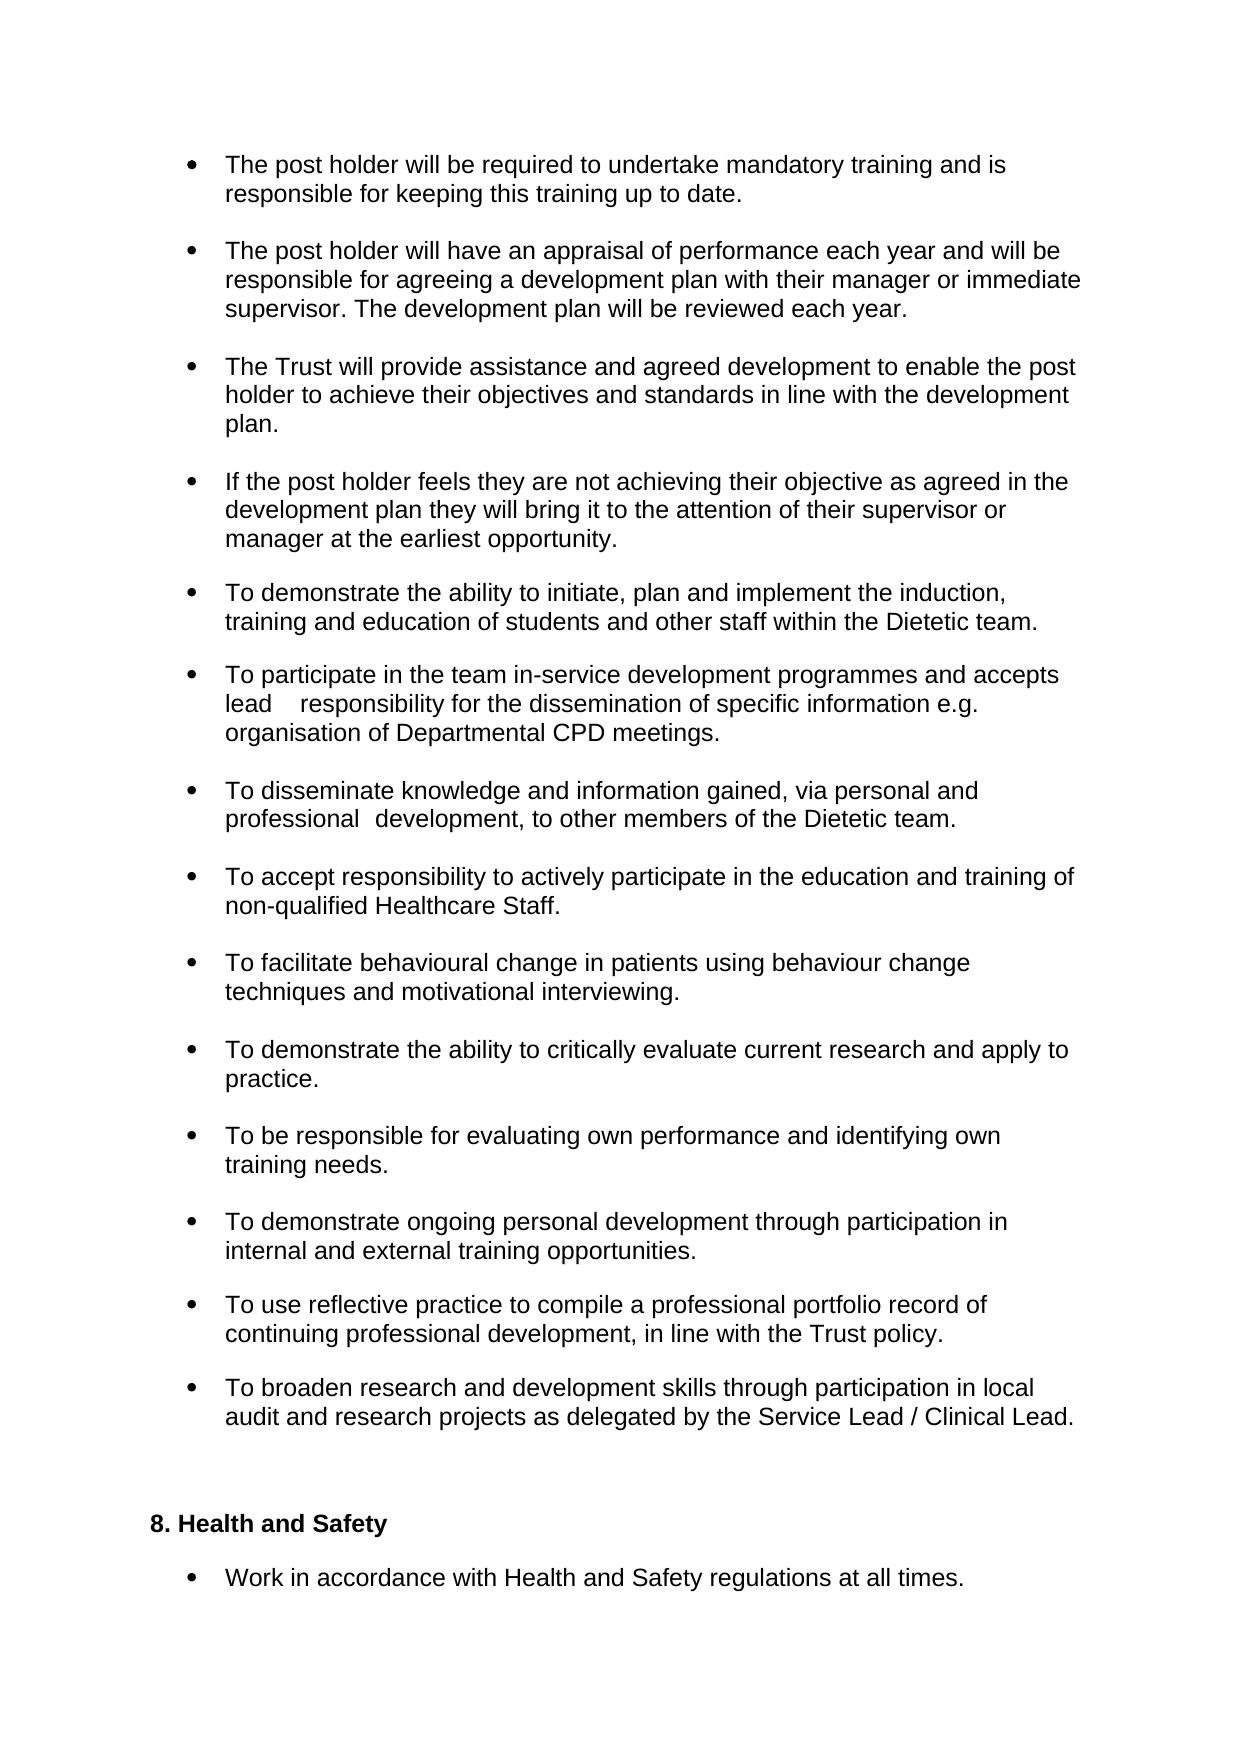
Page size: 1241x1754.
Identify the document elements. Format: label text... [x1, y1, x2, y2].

list To participate in the team in-service development programmes and accepts lead responsibility for the dissemination of specific information e.g. organisation of Departmental CPD meetings. [187, 661, 1090, 747]
list To demonstrate the ability to critically evaluate current research and apply to practice. [187, 1035, 1090, 1092]
list To facilitate behavioural change in patients using behaviour change techniques and motivational interviewing. [187, 948, 1090, 1006]
list To broaden research and development skills through participation in local audit and research projects as delegated by the Service Lead / Clinical Lead. [187, 1373, 1090, 1430]
list To demonstrate ongoing personal development through participation in internal and external training opportunities. [187, 1207, 1090, 1265]
list To accept responsibility to actively participate in the education and training of non-qualified Healthcare Staff. [187, 862, 1090, 919]
list To use reflective practice to compile a professional portfolio record of continuing professional development, in line with the Trust policy. [187, 1290, 1090, 1348]
text 8. Health and Safety [150, 1509, 1090, 1538]
list Work in accordance with Health and Safety regulations at all times. [187, 1563, 1090, 1592]
list To disseminate knowledge and information gained, via personal and professional development, to other members of the Dietetic team. [187, 776, 1090, 833]
list The post holder will have an appraisal of performance each year and will be responsible for agreeing a development plan with their manager or immediate supervisor. The development plan will be reviewed each year. [187, 236, 1090, 323]
list The post holder will be required to undertake mandatory training and is responsible for keeping this training up to date. [187, 150, 1090, 208]
list To be responsible for evaluating own performance and identifying own training needs. [187, 1121, 1090, 1179]
list The Trust will provide assistance and agreed development to enable the post holder to achieve their objectives and standards in line with the development plan. [187, 351, 1090, 438]
list If the post holder feels they are not achieving their objective as agreed in the development plan they will bring it to the attention of their supervisor or manager at the earliest opportunity. [187, 467, 1090, 553]
subtitle To demonstrate the ability to initiate, plan and implement the induction, training and education of students and other staff within the Dietetic team. [187, 578, 1090, 636]
